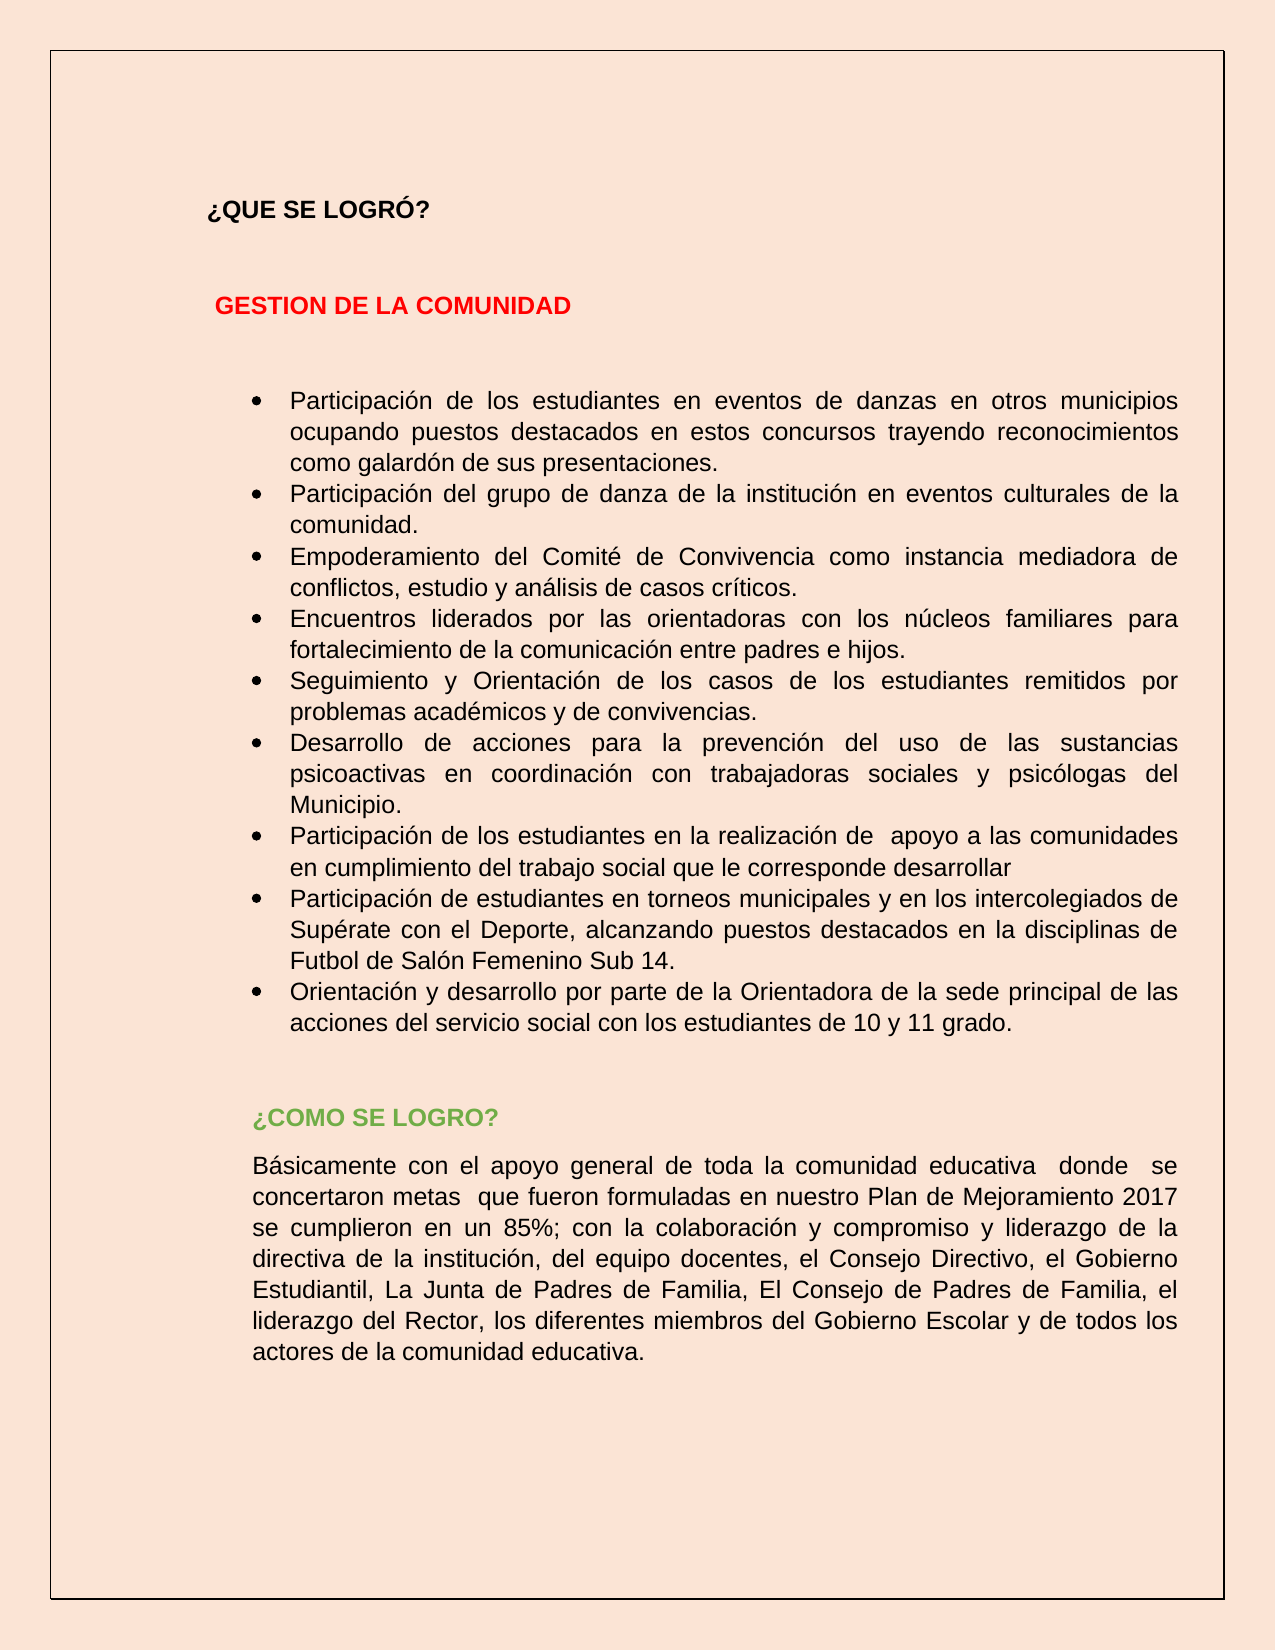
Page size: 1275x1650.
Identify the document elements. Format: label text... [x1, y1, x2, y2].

list Desarrollo de acciones para la prevención del uso de las sustancias psicoactivas en coordinación con trabajadoras sociales y psicólogas del Municipio. [252, 728, 1180, 819]
text Básicamente con el apoyo general de toda la comunidad educativa donde se concertaron metas que fueron formuladas en nuestro Plan de Mejoramiento 2017 se cumplieron en un 85%; con la colaboración y compromiso y liderazgo de la directiva de la institución, del equipo docentes, el Consejo Directivo, el Gobierno Estudiantil, La Junta de Padres de Familia, El Consejo de Padres de Familia, el liderazgo del Rector, los diferentes miembros del Gobierno Escolar y de todos los actores de la comunidad educativa. [252, 1151, 1180, 1366]
list Participación de los estudiantes en la realización de apoyo a las comunidades en cumplimiento del trabajo social que le corresponde desarrollar [252, 821, 1180, 881]
list Participación del grupo de danza de la institución en eventos culturales de la comunidad. [252, 479, 1180, 539]
list Encuentros liderados por las orientadoras con los núcleos familiares para fortalecimiento de la comunicación entre padres e hijos. [252, 604, 1180, 664]
list Seguimiento y Orientación de los casos de los estudiantes remitidos por problemas académicos y de convivencias. [252, 666, 1180, 726]
list Participación de los estudiantes en eventos de danzas en otros municipios ocupando puestos destacados en estos concursos trayendo reconocimientos como galardón de sus presentaciones. [252, 386, 1180, 477]
list Orientación y desarrollo por parte de la Orientadora de la sede principal de las acciones del servicio social con los estudiantes de 10 y 11 grado. [252, 977, 1180, 1037]
text GESTION DE LA COMUNIDAD [214, 291, 1180, 319]
text ¿COMO SE LOGRO? [252, 1103, 1180, 1132]
list Empoderamiento del Comité de Convivencia como instancia mediadora de conflictos, estudio y análisis de casos críticos. [252, 542, 1180, 601]
text ¿QUE SE LOGRÓ? [177, 195, 1180, 224]
list Participación de estudiantes en torneos municipales y en los intercolegiados de Supérate con el Deporte, alcanzando puestos destacados en la disciplinas de Futbol de Salón Femenino Sub 14. [252, 883, 1180, 974]
